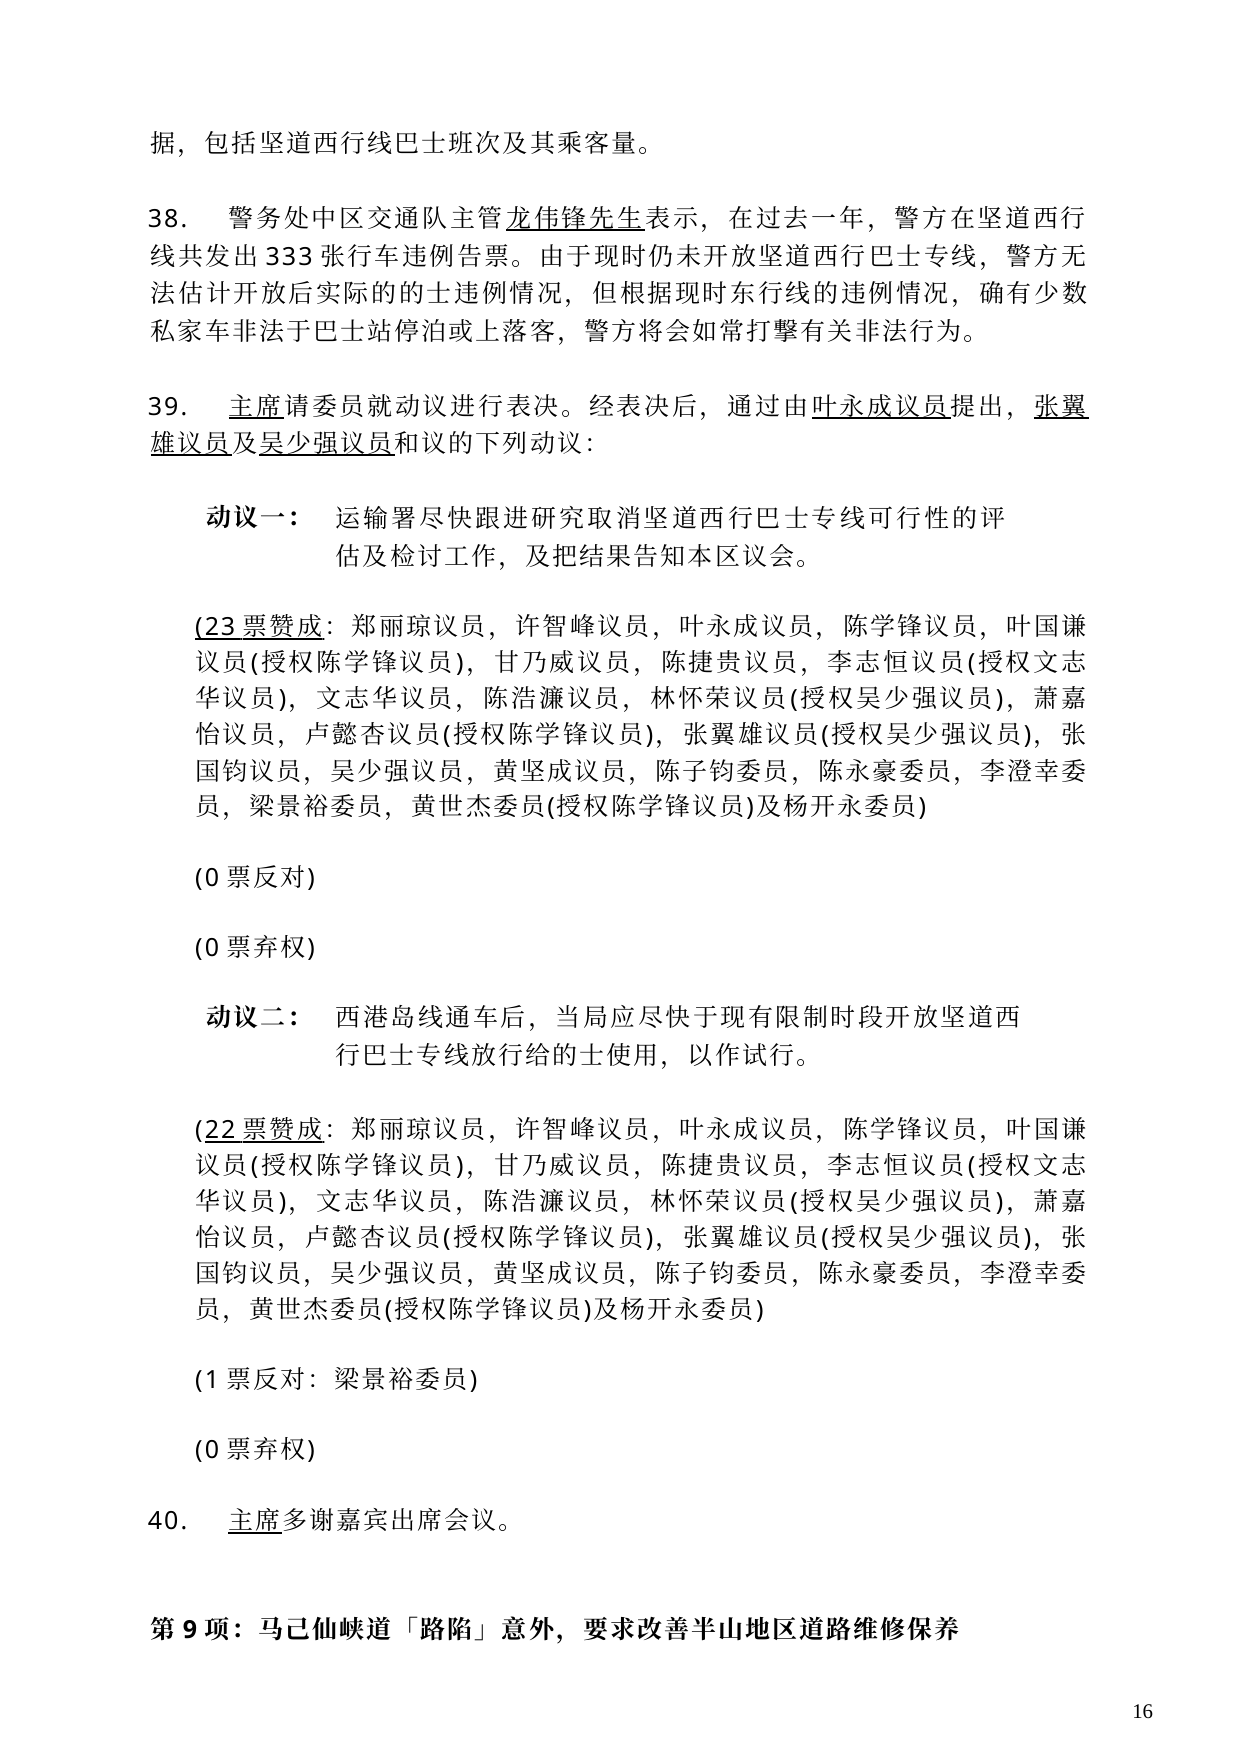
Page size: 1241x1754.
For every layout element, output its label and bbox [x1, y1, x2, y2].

table_cell [148, 123, 1093, 1609]
table_cell [148, 1609, 1093, 1645]
